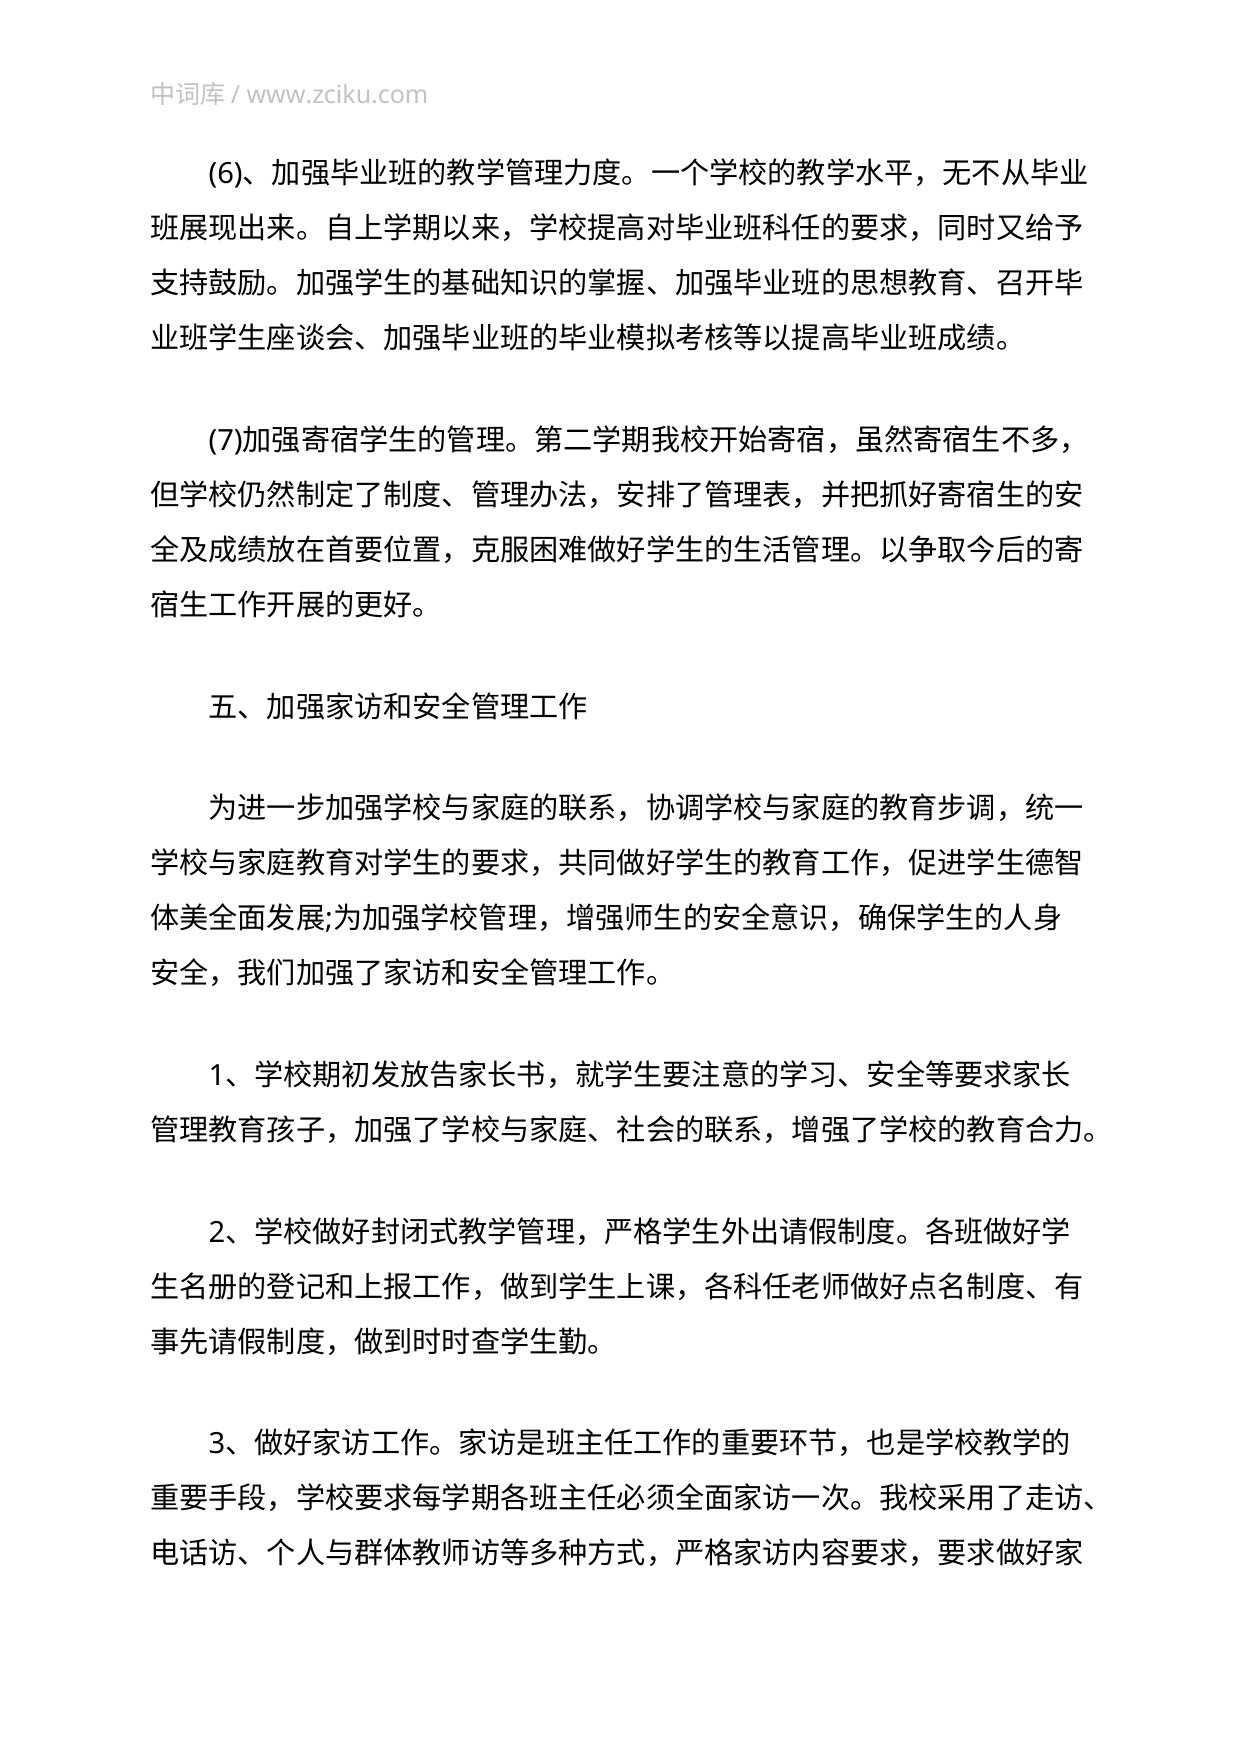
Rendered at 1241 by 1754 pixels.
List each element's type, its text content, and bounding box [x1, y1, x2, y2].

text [150, 1420, 1090, 1572]
text (7)加强寄宿学生的管理。第二学期我校开始寄宿，虽然寄宿生不多，但学校仍然制定了制度、管理办法，安排了管理表，并把抓好寄宿生的安全及成绩放在首要位置，克服困难做好学生的生活管理。以争取今后的寄宿生工作开展的更好。 [150, 417, 1090, 624]
text 2、学校做好封闭式教学管理，严格学生外出请假制度。各班做好学生名册的登记和上报工作，做到学生上课，各科任老师做好点名制度、有事先请假制度，做到时时查学生勤。 [150, 1208, 1090, 1360]
text 1、学校期初发放告家长书，就学生要注意的学习、安全等要求家长管理教育孩子，加强了学校与家庭、社会的联系，增强了学校的教育合力。 [150, 1051, 1090, 1149]
text 五、加强家访和安全管理工作 [150, 683, 1090, 725]
text 为进一步加强学校与家庭的联系，协调学校与家庭的教育步调，统一学校与家庭教育对学生的要求，共同做好学生的教育工作，促进学生德智体美全面发展;为加强学校管理，增强师生的安全意识，确保学生的人身安全，我们加强了家访和安全管理工作。 [150, 785, 1090, 992]
text (6)、加强毕业班的教学管理力度。一个学校的教学水平，无不从毕业班展现出来。自上学期以来，学校提高对毕业班科任的要求，同时又给予支持鼓励。加强学生的基础知识的掌握、加强毕业班的思想教育、召开毕业班学生座谈会、加强毕业班的毕业模拟考核等以提高毕业班成绩。 [150, 150, 1090, 357]
